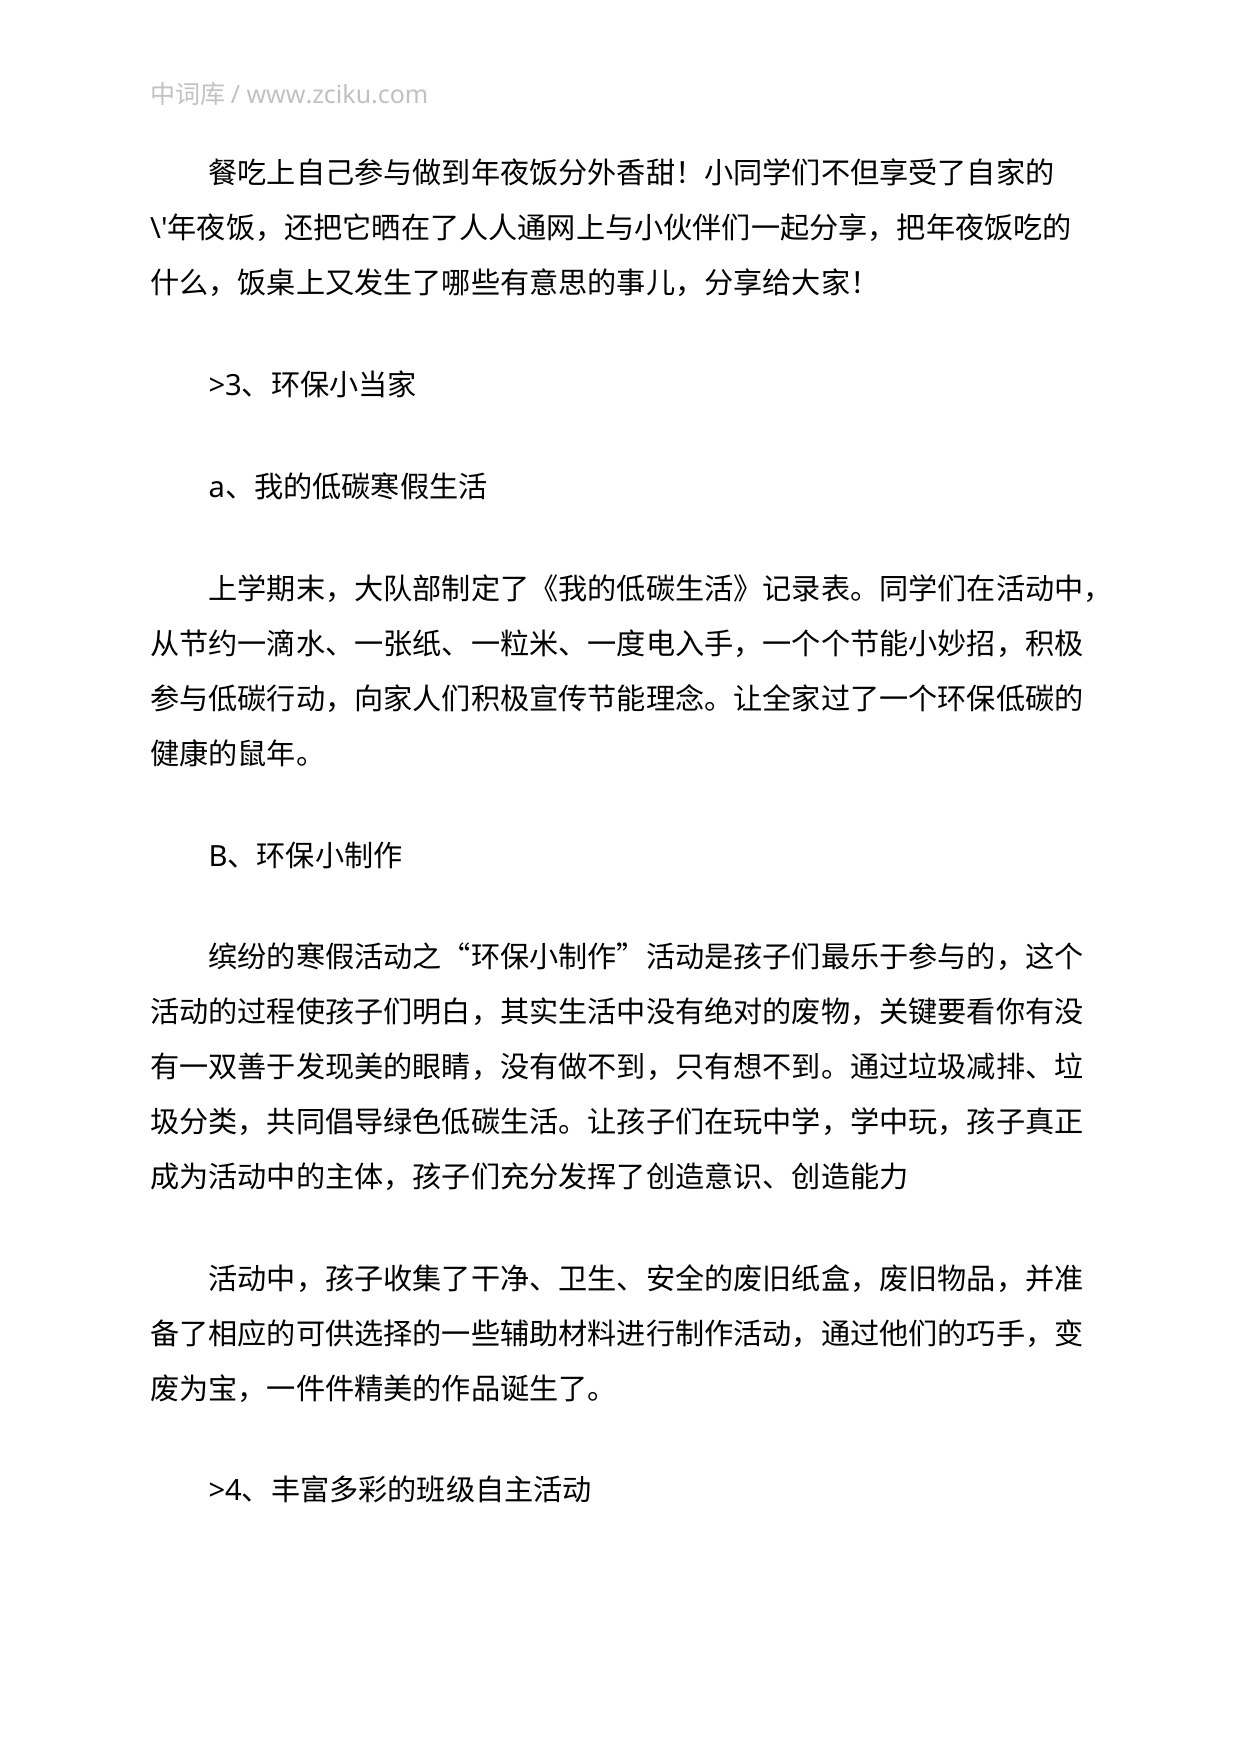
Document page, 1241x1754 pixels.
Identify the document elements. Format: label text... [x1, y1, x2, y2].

text 餐吃上自己参与做到年夜饭分外香甜！小同学们不但享受了自家的\'年夜饭，还把它晒在了人人通网上与小伙伴们一起分享，把年夜饭吃的什么，饭桌上又发生了哪些有意思的事儿，分享给大家！ [150, 150, 1090, 302]
text 缤纷的寒假活动之“环保小制作”活动是孩子们最乐于参与的，这个活动的过程使孩子们明白，其实生活中没有绝对的废物，关键要看你有没有一双善于发现美的眼睛，没有做不到，只有想不到。通过垃圾减排、垃圾分类，共同倡导绿色低碳生活。让孩子们在玩中学，学中玩，孩子真正成为活动中的主体，孩子们充分发挥了创造意识、创造能力 [150, 934, 1090, 1196]
text B、环保小制作 [150, 832, 1090, 874]
text >3、环保小当家 [150, 362, 1090, 404]
text 活动中，孩子收集了干净、卫生、安全的废旧纸盒，废旧物品，并准备了相应的可供选择的一些辅助材料进行制作活动，通过他们的巧手，变废为宝，一件件精美的作品诞生了。 [150, 1255, 1090, 1407]
text a、我的低碳寒假生活 [150, 464, 1090, 506]
text 上学期末，大队部制定了《我的低碳生活》记录表。同学们在活动中，从节约一滴水、一张纸、一粒米、一度电入手，一个个节能小妙招，积极参与低碳行动，向家人们积极宣传节能理念。让全家过了一个环保低碳的健康的鼠年。 [150, 566, 1090, 773]
text >4、丰富多彩的班级自主活动 [150, 1467, 1090, 1509]
